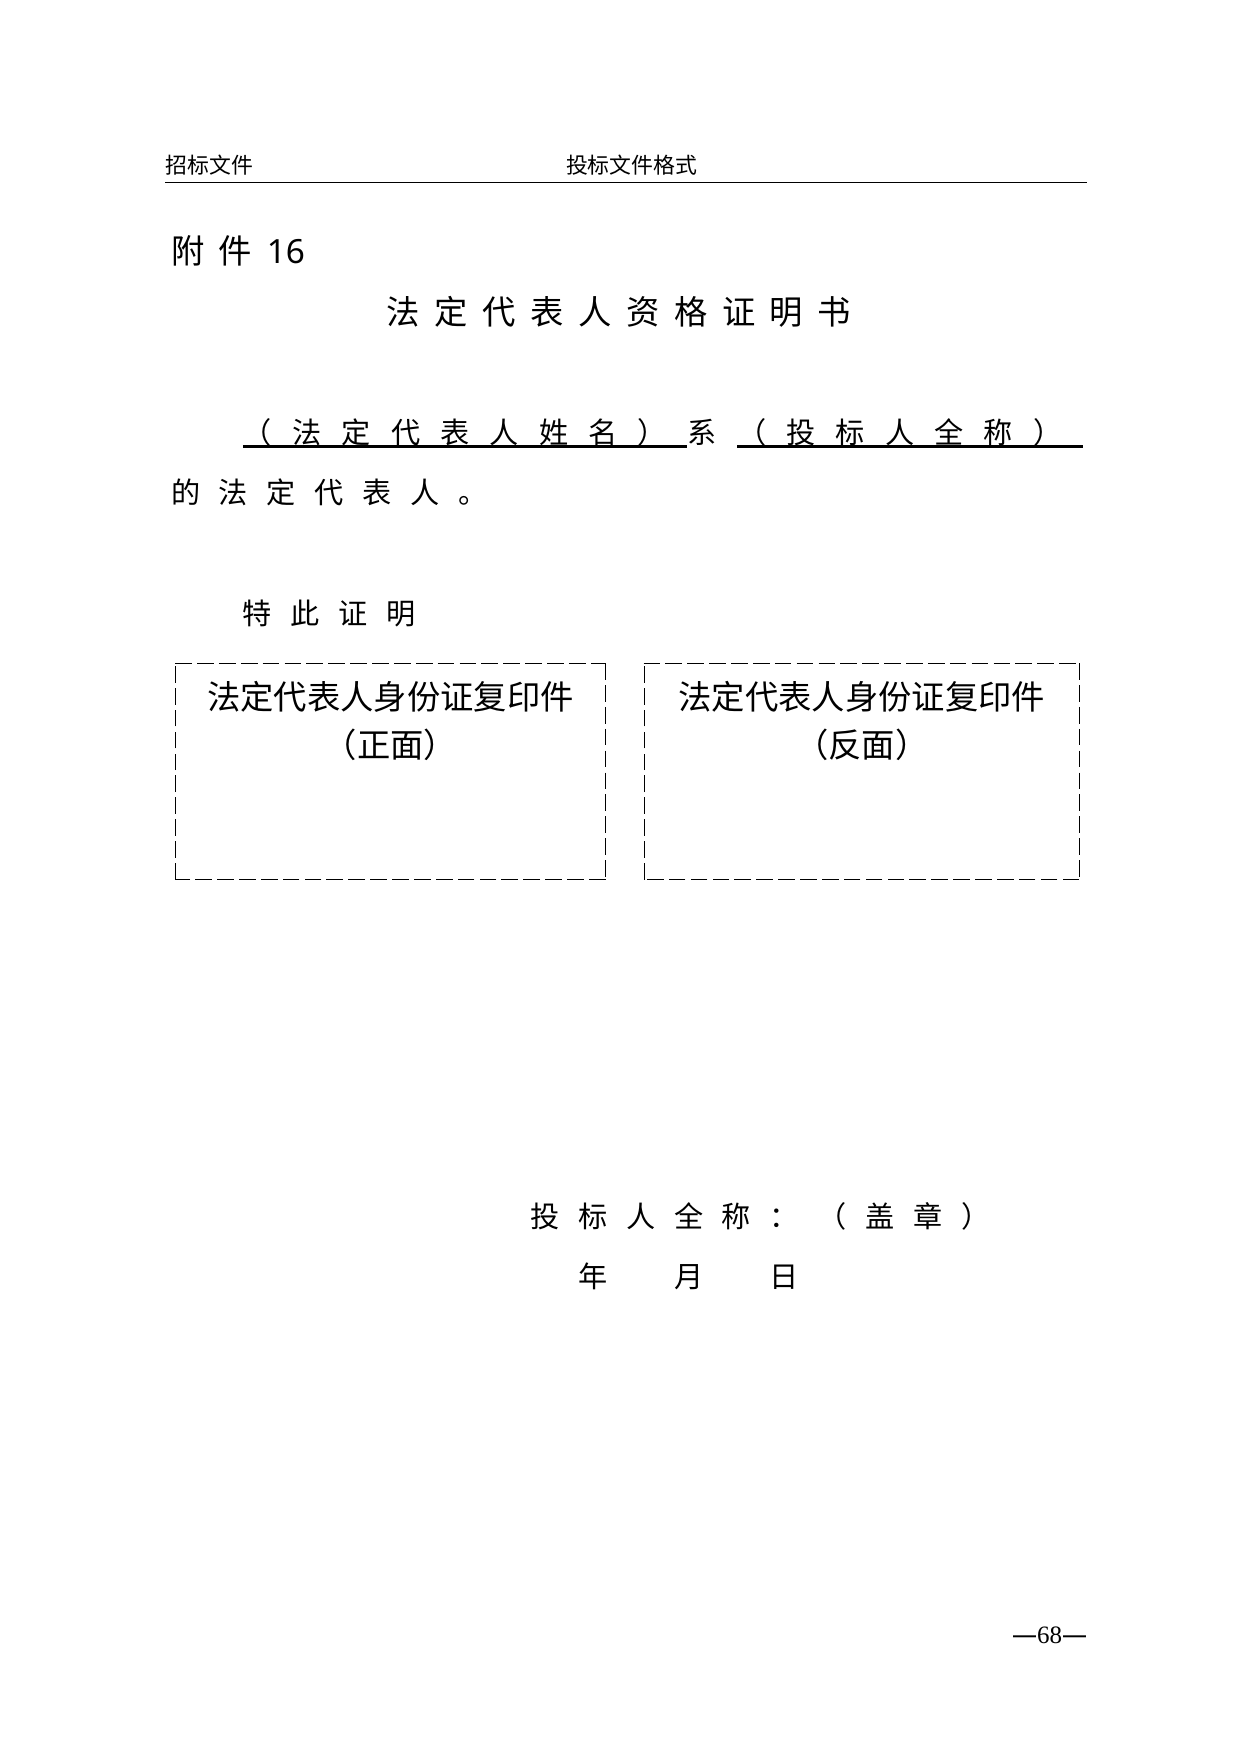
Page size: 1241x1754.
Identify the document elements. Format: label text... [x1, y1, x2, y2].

text （法定代表人姓名）系（投标人全称）的法定代表人。 [171, 400, 1081, 521]
text 法定代表人资格证明书 [171, 280, 1081, 340]
text 附件16 [171, 219, 1081, 280]
text 年 月 日 [171, 1245, 1081, 1305]
text 特此证明 [171, 581, 1081, 642]
text 投标人全称：（盖章） [171, 1184, 1081, 1245]
